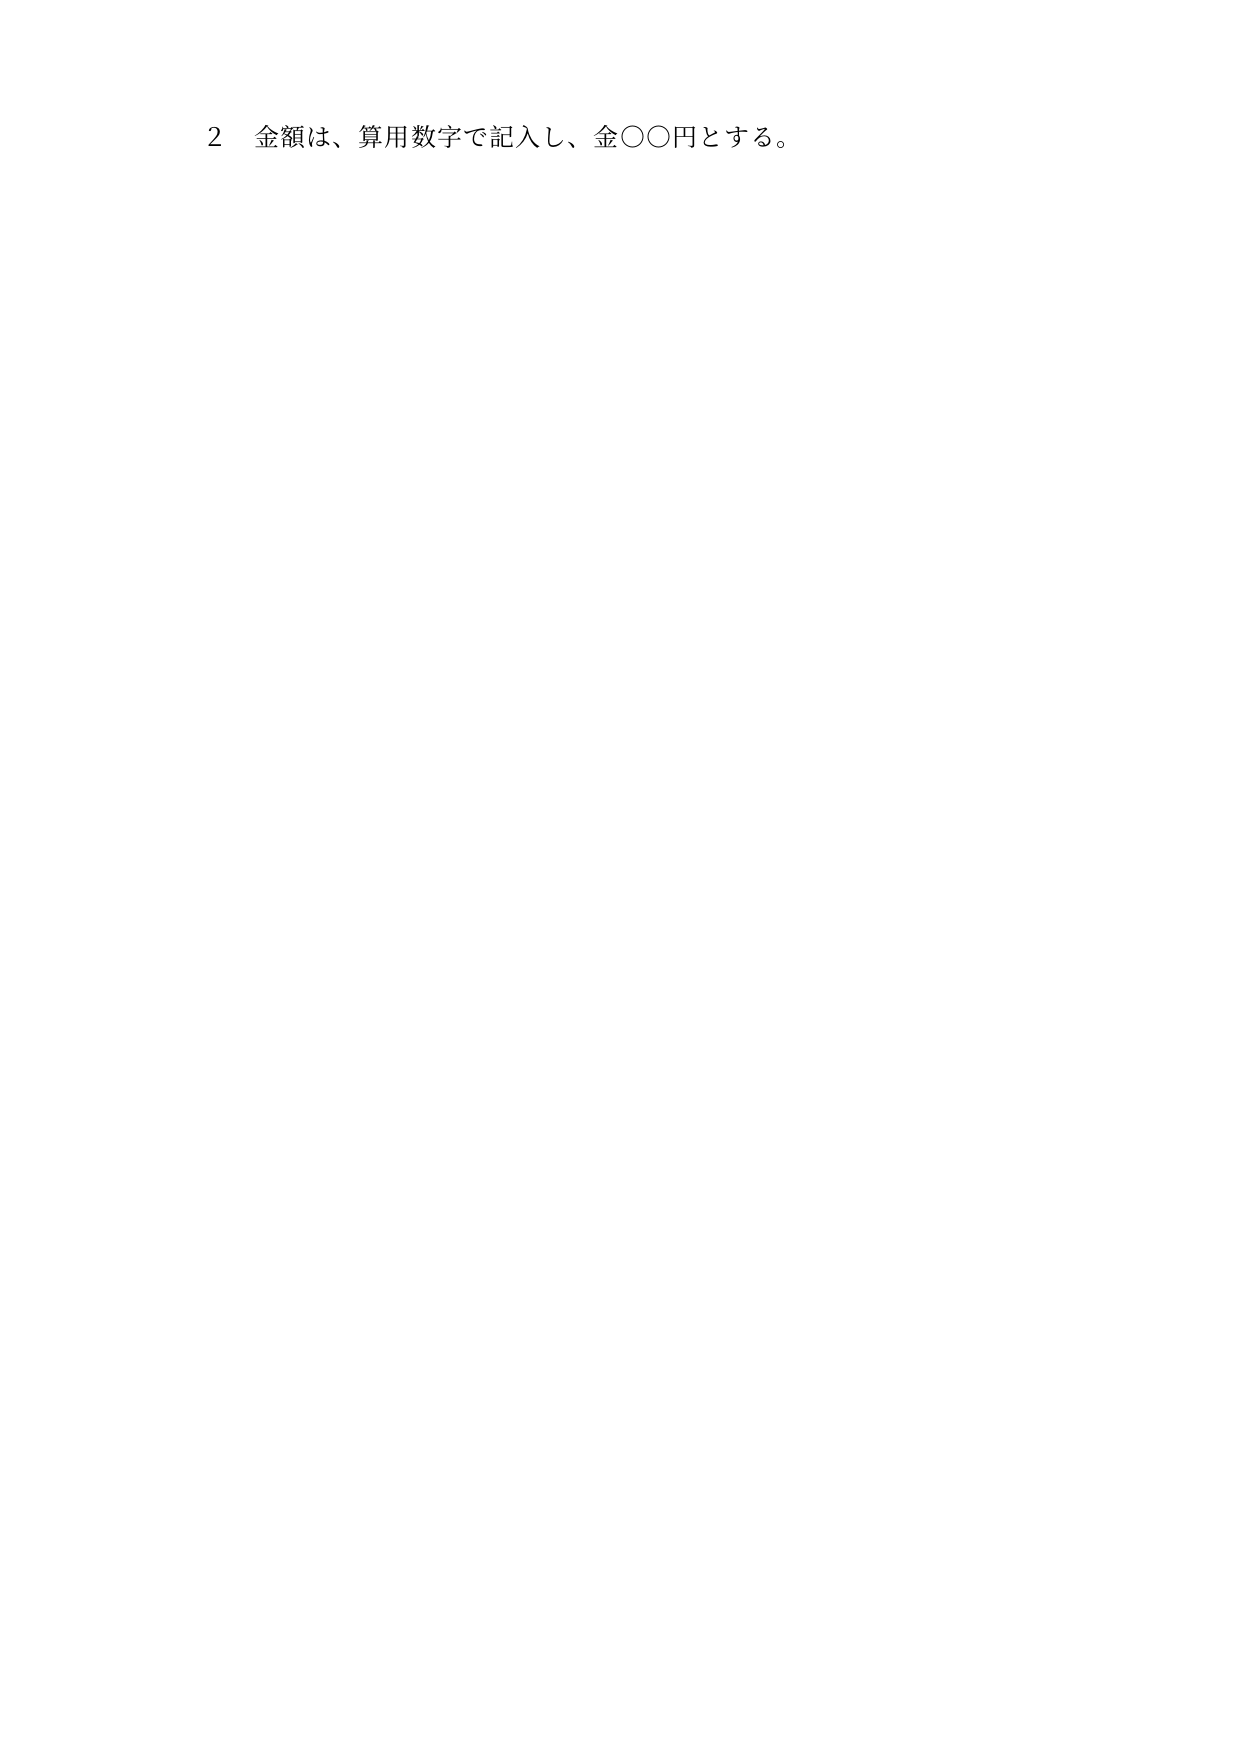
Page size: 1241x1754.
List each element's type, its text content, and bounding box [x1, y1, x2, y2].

text ２ 金額は、算用数字で記入し、金○○円とする。 [149, 111, 1091, 161]
